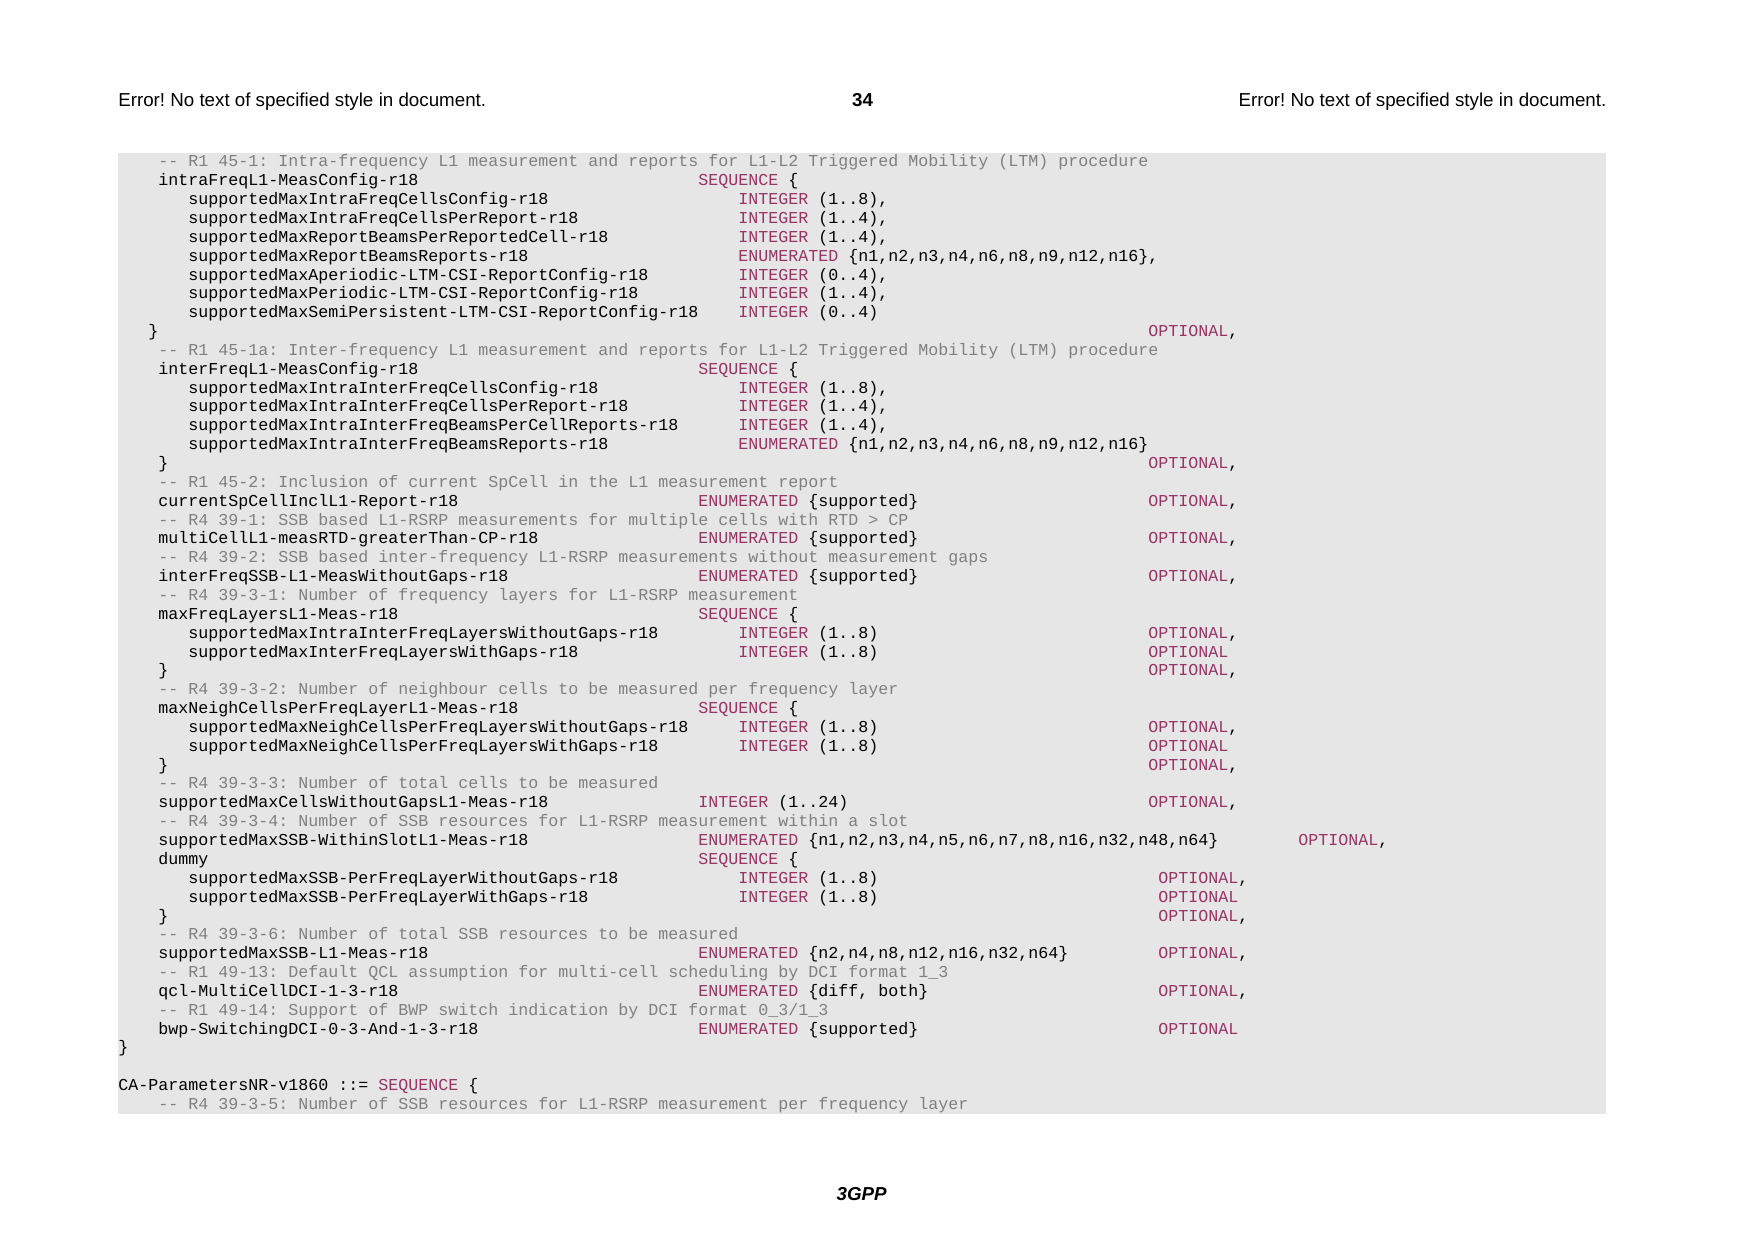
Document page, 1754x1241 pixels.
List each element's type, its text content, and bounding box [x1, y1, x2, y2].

text supportedMaxSSB-PerFreqLayerWithoutGaps-r18 INTEGER (1..8) OPTIONAL, [118, 869, 1606, 888]
text supportedMaxSSB-WithinSlotL1-Meas-r18 ENUMERATED {n1,n2,n3,n4,n5,n6,n7,n8,n16,n32,n48,n64} OPTIONAL, [118, 832, 1606, 851]
text } OPTIONAL, [118, 756, 1606, 775]
text -- R4 39-1: SSB based L1-RSRP measurements for multiple cells with RTD > CP [118, 511, 1606, 530]
text supportedMaxIntraInterFreqCellsPerReport-r18 INTEGER (1..4), [118, 398, 1606, 417]
text -- R1 49-14: Support of BWP switch indication by DCI format 0_3/1_3 [118, 1001, 1606, 1020]
text -- R4 39-3-6: Number of total SSB resources to be measured [118, 926, 1606, 945]
text maxNeighCellsPerFreqLayerL1-Meas-r18 SEQUENCE { [118, 700, 1606, 718]
text -- R1 45-1: Intra-frequency L1 measurement and reports for L1-L2 Triggered Mobility (LTM) procedure [118, 153, 1606, 172]
text supportedMaxIntraFreqCellsConfig-r18 INTEGER (1..8), [118, 191, 1606, 209]
text supportedMaxIntraInterFreqLayersWithoutGaps-r18 INTEGER (1..8) OPTIONAL, [118, 624, 1606, 643]
text } OPTIONAL, [118, 454, 1606, 473]
text -- R4 39-3-3: Number of total cells to be measured [118, 775, 1606, 794]
text supportedMaxPeriodic-LTM-CSI-ReportConfig-r18 INTEGER (1..4), [118, 285, 1606, 304]
text dummy SEQUENCE { [118, 851, 1606, 869]
text } OPTIONAL, [118, 662, 1606, 681]
text supportedMaxReportBeamsPerReportedCell-r18 INTEGER (1..4), [118, 228, 1606, 247]
text supportedMaxIntraInterFreqBeamsReports-r18 ENUMERATED {n1,n2,n3,n4,n6,n8,n9,n12,n16} [118, 436, 1606, 454]
text qcl-MultiCellDCI-1-3-r18 ENUMERATED {diff, both} OPTIONAL, [118, 982, 1606, 1001]
text bwp-SwitchingDCI-0-3-And-1-3-r18 ENUMERATED {supported} OPTIONAL [118, 1020, 1606, 1039]
text supportedMaxIntraInterFreqCellsConfig-r18 INTEGER (1..8), [118, 379, 1606, 398]
text supportedMaxSemiPersistent-LTM-CSI-ReportConfig-r18 INTEGER (0..4) [118, 304, 1606, 323]
text supportedMaxNeighCellsPerFreqLayersWithoutGaps-r18 INTEGER (1..8) OPTIONAL, [118, 718, 1606, 737]
text supportedMaxCellsWithoutGapsL1-Meas-r18 INTEGER (1..24) OPTIONAL, [118, 794, 1606, 813]
text supportedMaxIntraInterFreqBeamsPerCellReports-r18 INTEGER (1..4), [118, 417, 1606, 436]
text multiCellL1-measRTD-greaterThan-CP-r18 ENUMERATED {supported} OPTIONAL, [118, 530, 1606, 549]
text supportedMaxReportBeamsReports-r18 ENUMERATED {n1,n2,n3,n4,n6,n8,n9,n12,n16}, [118, 247, 1606, 266]
text -- R1 45-2: Inclusion of current SpCell in the L1 measurement report [118, 473, 1606, 492]
text supportedMaxSSB-L1-Meas-r18 ENUMERATED {n2,n4,n8,n12,n16,n32,n64} OPTIONAL, [118, 945, 1606, 964]
text supportedMaxIntraFreqCellsPerReport-r18 INTEGER (1..4), [118, 209, 1606, 228]
text } OPTIONAL, [118, 907, 1606, 926]
text -- R4 39-3-1: Number of frequency layers for L1-RSRP measurement [118, 587, 1606, 605]
text maxFreqLayersL1-Meas-r18 SEQUENCE { [118, 605, 1606, 624]
text interFreqL1-MeasConfig-r18 SEQUENCE { [118, 360, 1606, 379]
text -- R4 39-3-2: Number of neighbour cells to be measured per frequency layer [118, 681, 1606, 700]
text currentSpCellInclL1-Report-r18 ENUMERATED {supported} OPTIONAL, [118, 492, 1606, 511]
text supportedMaxInterFreqLayersWithGaps-r18 INTEGER (1..8) OPTIONAL [118, 643, 1606, 662]
text supportedMaxSSB-PerFreqLayerWithGaps-r18 INTEGER (1..8) OPTIONAL [118, 888, 1606, 907]
text supportedMaxNeighCellsPerFreqLayersWithGaps-r18 INTEGER (1..8) OPTIONAL [118, 737, 1606, 756]
text intraFreqL1-MeasConfig-r18 SEQUENCE { [118, 172, 1606, 191]
text -- R1 49-13: Default QCL assumption for multi-cell scheduling by DCI format 1_3 [118, 964, 1606, 982]
text } [118, 1039, 1606, 1058]
text } OPTIONAL, [118, 323, 1606, 341]
text -- R4 39-2: SSB based inter-frequency L1-RSRP measurements without measurement gaps [118, 549, 1606, 568]
text -- R4 39-3-5: Number of SSB resources for L1-RSRP measurement per frequency layer [118, 1096, 1606, 1114]
text supportedMaxAperiodic-LTM-CSI-ReportConfig-r18 INTEGER (0..4), [118, 266, 1606, 285]
text interFreqSSB-L1-MeasWithoutGaps-r18 ENUMERATED {supported} OPTIONAL, [118, 568, 1606, 587]
text CA-ParametersNR-v1860 ::= SEQUENCE { [118, 1077, 1606, 1096]
text -- R4 39-3-4: Number of SSB resources for L1-RSRP measurement within a slot [118, 813, 1606, 832]
text -- R1 45-1a: Inter-frequency L1 measurement and reports for L1-L2 Triggered Mobility (LTM) procedure [118, 341, 1606, 360]
